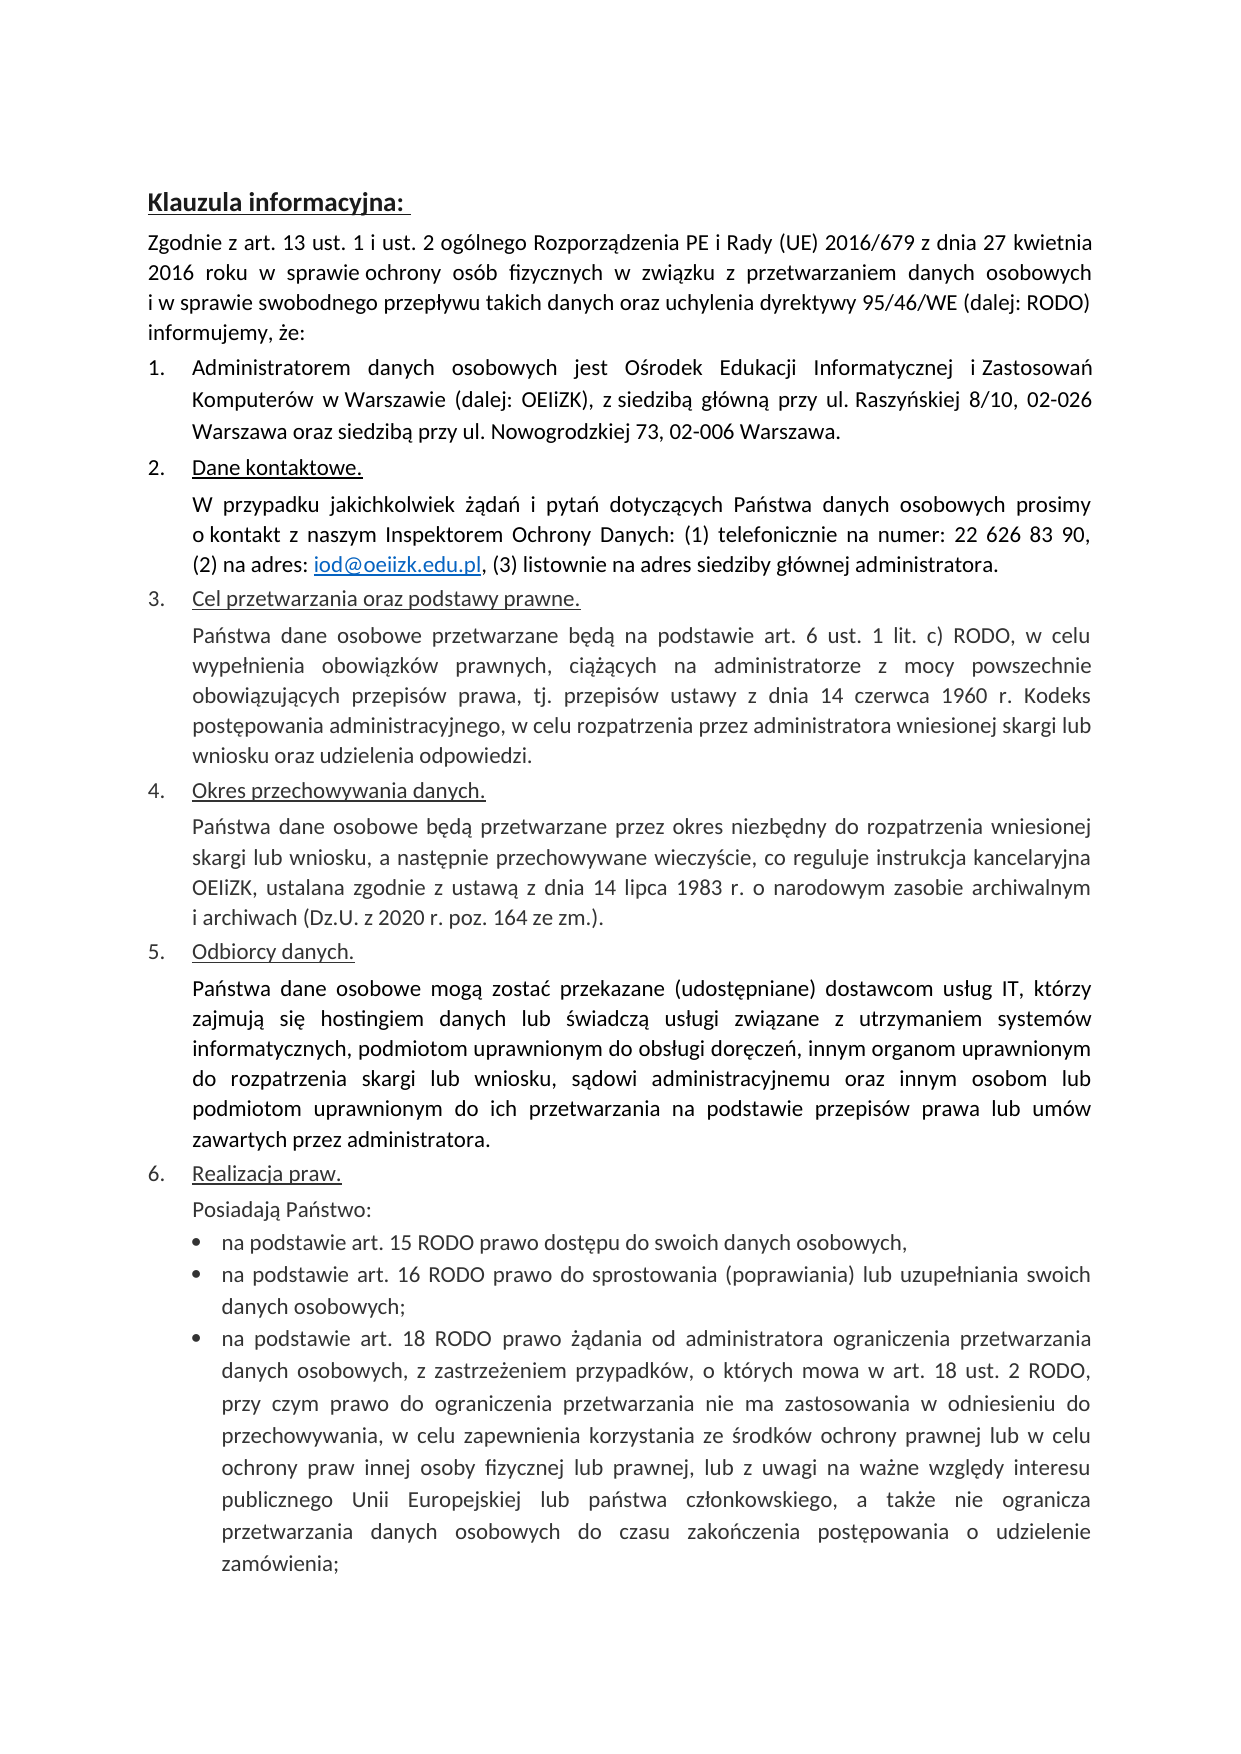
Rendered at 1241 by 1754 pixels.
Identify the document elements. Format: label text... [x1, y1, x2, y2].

list na podstawie art. 16 RODO prawo do sprostowania (poprawiania) lub uzupełniania swoich danych osobowych; [192, 1260, 1093, 1320]
list Cel przetwarzania oraz podstawy prawne. [148, 584, 1093, 612]
list Realizacja praw. [148, 1159, 1093, 1187]
list Dane kontaktowe. [148, 453, 1093, 481]
list Odbiorcy danych. [148, 937, 1093, 965]
text Państwa dane osobowe mogą zostać przekazane (udostępniane) dostawcom usług IT, którzy zajmują się hostingiem danych lub świadczą usługi związane z utrzymaniem systemów informatycznych, podmiotom uprawnionym do obsługi doręczeń, innym organom uprawnionym do rozpatrzenia skargi lub wniosku, sądowi administracyjnemu oraz innym osobom lub podmiotom uprawnionym do ich przetwarzania na podstawie przepisów prawa lub umów zawartych przez administratora. [192, 974, 1093, 1153]
text Państwa dane osobowe będą przetwarzane przez okres niezbędny do rozpatrzenia wniesionej skargi lub wniosku, a następnie przechowywane wieczyście, co reguluje instrukcja kancelaryjna OEIiZK, ustalana zgodnie z ustawą z dnia 14 lipca 1983 r. o narodowym zasobie archiwalnym i archiwach (Dz.U. z 2020 r. poz. 164 ze zm.). [192, 812, 1093, 931]
text Zgodnie z art. 13 ust. 1 i ust. 2 ogólnego Rozporządzenia PE i Rady (UE) 2016/679 z dnia 27 kwietnia 2016 roku w sprawie ochrony osób fizycznych w związku z przetwarzaniem danych osobowych i w sprawie swobodnego przepływu takich danych oraz uchylenia dyrektywy 95/46/WE (dalej: RODO) informujemy, że: [148, 228, 1093, 346]
text Klauzula informacyjna: [148, 186, 1093, 218]
list Posiadają Państwo: [192, 1196, 1093, 1223]
list na podstawie art. 18 RODO prawo żądania od administratora ograniczenia przetwarzania danych osobowych, z zastrzeżeniem przypadków, o których mowa w art. 18 ust. 2 RODO, przy czym prawo do ograniczenia przetwarzania nie ma zastosowania w odniesieniu do przechowywania, w celu zapewnienia korzystania ze środków ochrony prawnej lub w celu ochrony praw innej osoby fizycznej lub prawnej, lub z uwagi na ważne względy interesu publicznego Unii Europejskiej lub państwa członkowskiego, a także nie ogranicza przetwarzania danych osobowych do czasu zakończenia postępowania o udzielenie zamówienia; [192, 1324, 1093, 1578]
text W przypadku jakichkolwiek żądań i pytań dotyczących Państwa danych osobowych prosimy o kontakt z naszym Inspektorem Ochrony Danych: (1) telefonicznie na numer: 22 626 83 90, (2) na adres: iod@oeiizk.edu.pl, (3) listownie na adres siedziby głównej administratora. [192, 490, 1093, 578]
list Administratorem danych osobowych jest Ośrodek Edukacji Informatycznej i Zastosowań Komputerów w Warszawie (dalej: OEIiZK), z siedzibą główną przy ul. Raszyńskiej 8/10, 02-026 Warszawa oraz siedzibą przy ul. Nowogrodzkiej 73, 02-006 Warszawa. [148, 353, 1093, 445]
list na podstawie art. 15 RODO prawo dostępu do swoich danych osobowych, [192, 1228, 1093, 1256]
text Państwa dane osobowe przetwarzane będą na podstawie art. 6 ust. 1 lit. c) RODO, w celu wypełnienia obowiązków prawnych, ciążących na administratorze z mocy powszechnie obowiązujących przepisów prawa, tj. przepisów ustawy z dnia 14 czerwca 1960 r. Kodeks postępowania administracyjnego, w celu rozpatrzenia przez administratora wniesionej skargi lub wniosku oraz udzielenia odpowiedzi. [192, 621, 1093, 770]
list Okres przechowywania danych. [148, 776, 1093, 804]
